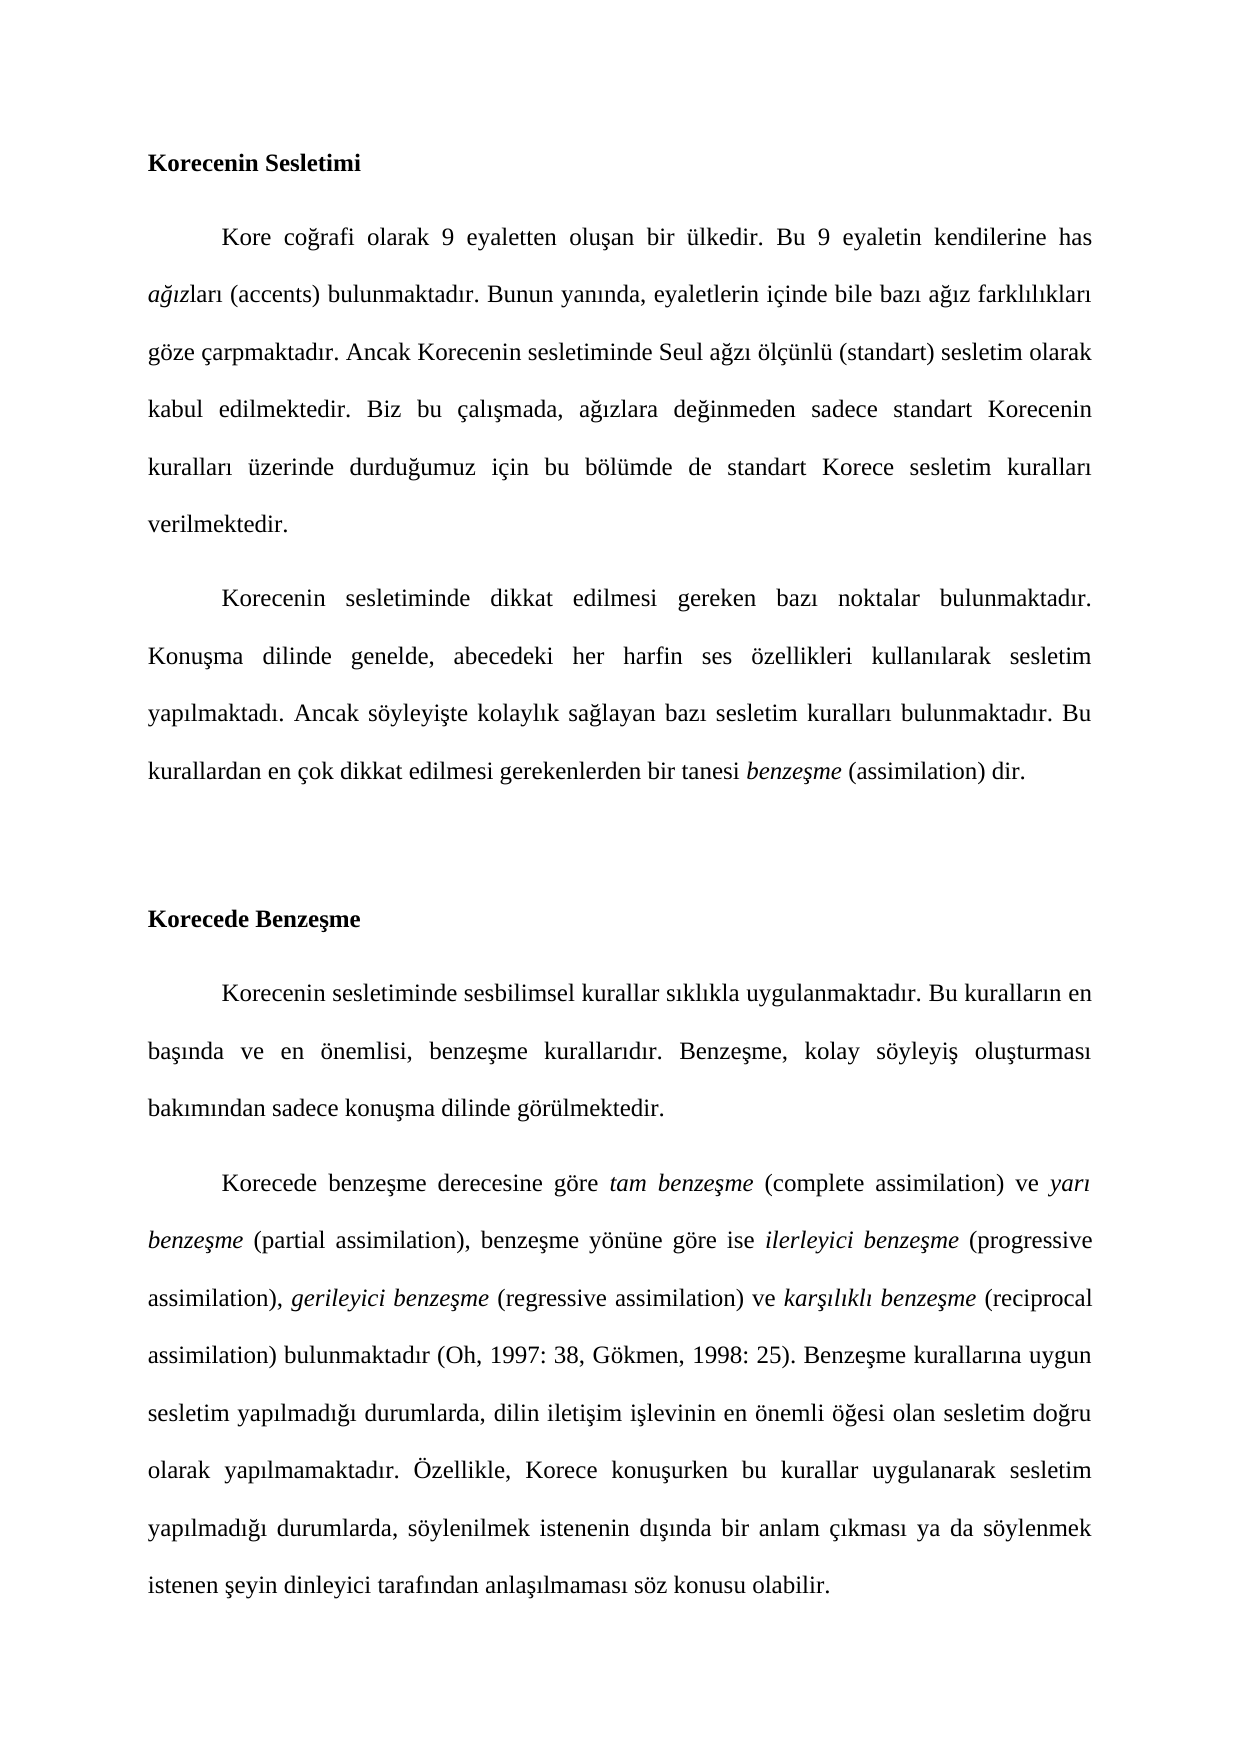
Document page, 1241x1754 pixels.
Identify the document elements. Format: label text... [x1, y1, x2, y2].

text Korecenin Sesletimi [148, 148, 1093, 176]
text Korecenin sesletiminde dikkat edilmesi gereken bazı noktalar bulunmaktadır. Konuşma dilinde genelde, abecedeki her harfin ses özellikleri kullanılarak sesletim yapılmaktadı. Ancak söyleyişte kolaylık sağlayan bazı sesletim kuralları bulunmaktadır. Bu kurallardan en çok dikkat edilmesi gerekenlerden bir tanesi benzeşme (assimilation) dir. [148, 583, 1093, 785]
text Korecede benzeşme derecesine göre tam benzeşme (complete assimilation) ve yarı benzeşme (partial assimilation), benzeşme yönüne göre ise ilerleyici benzeşme (progressive assimilation), gerileyici benzeşme (regressive assimilation) ve karşılıklı benzeşme (reciprocal assimilation) bulunmaktadır (Oh, 1997: 38, Gökmen, 1998: 25). Benzeşme kurallarına uygun sesletim yapılmadığı durumlarda, dilin iletişim işlevinin en önemli öğesi olan sesletim doğru olarak yapılmamaktadır. Özellikle, Korece konuşurken bu kurallar uygulanarak sesletim yapılmadığı durumlarda, söylenilmek istenenin dışında bir anlam çıkması ya da söylenmek istenen şeyin dinleyici tarafından anlaşılmaması söz konusu olabilir. [148, 1168, 1093, 1599]
text Kore coğrafi olarak 9 eyaletten oluşan bir ülkedir. Bu 9 eyaletin kendilerine has ağızları (accents) bulunmaktadır. Bunun yanında, eyaletlerin içinde bile bazı ağız farklılıkları göze çarpmaktadır. Ancak Korecenin sesletiminde Seul ağzı ölçünlü (standart) sesletim olarak kabul edilmektedir. Biz bu çalışmada, ağızlara değinmeden sadece standart Korecenin kuralları üzerinde durduğumuz için bu bölümde de standart Korece sesletim kuralları verilmektedir. [148, 222, 1093, 538]
text Korecede Benzeşme [148, 904, 1093, 933]
text Korecenin sesletiminde sesbilimsel kurallar sıklıkla uygulanmaktadır. Bu kuralların en başında ve en önemlisi, benzeşme kurallarıdır. Benzeşme, kolay söyleyiş oluşturması bakımından sadece konuşma dilinde görülmektedir. [148, 978, 1093, 1122]
